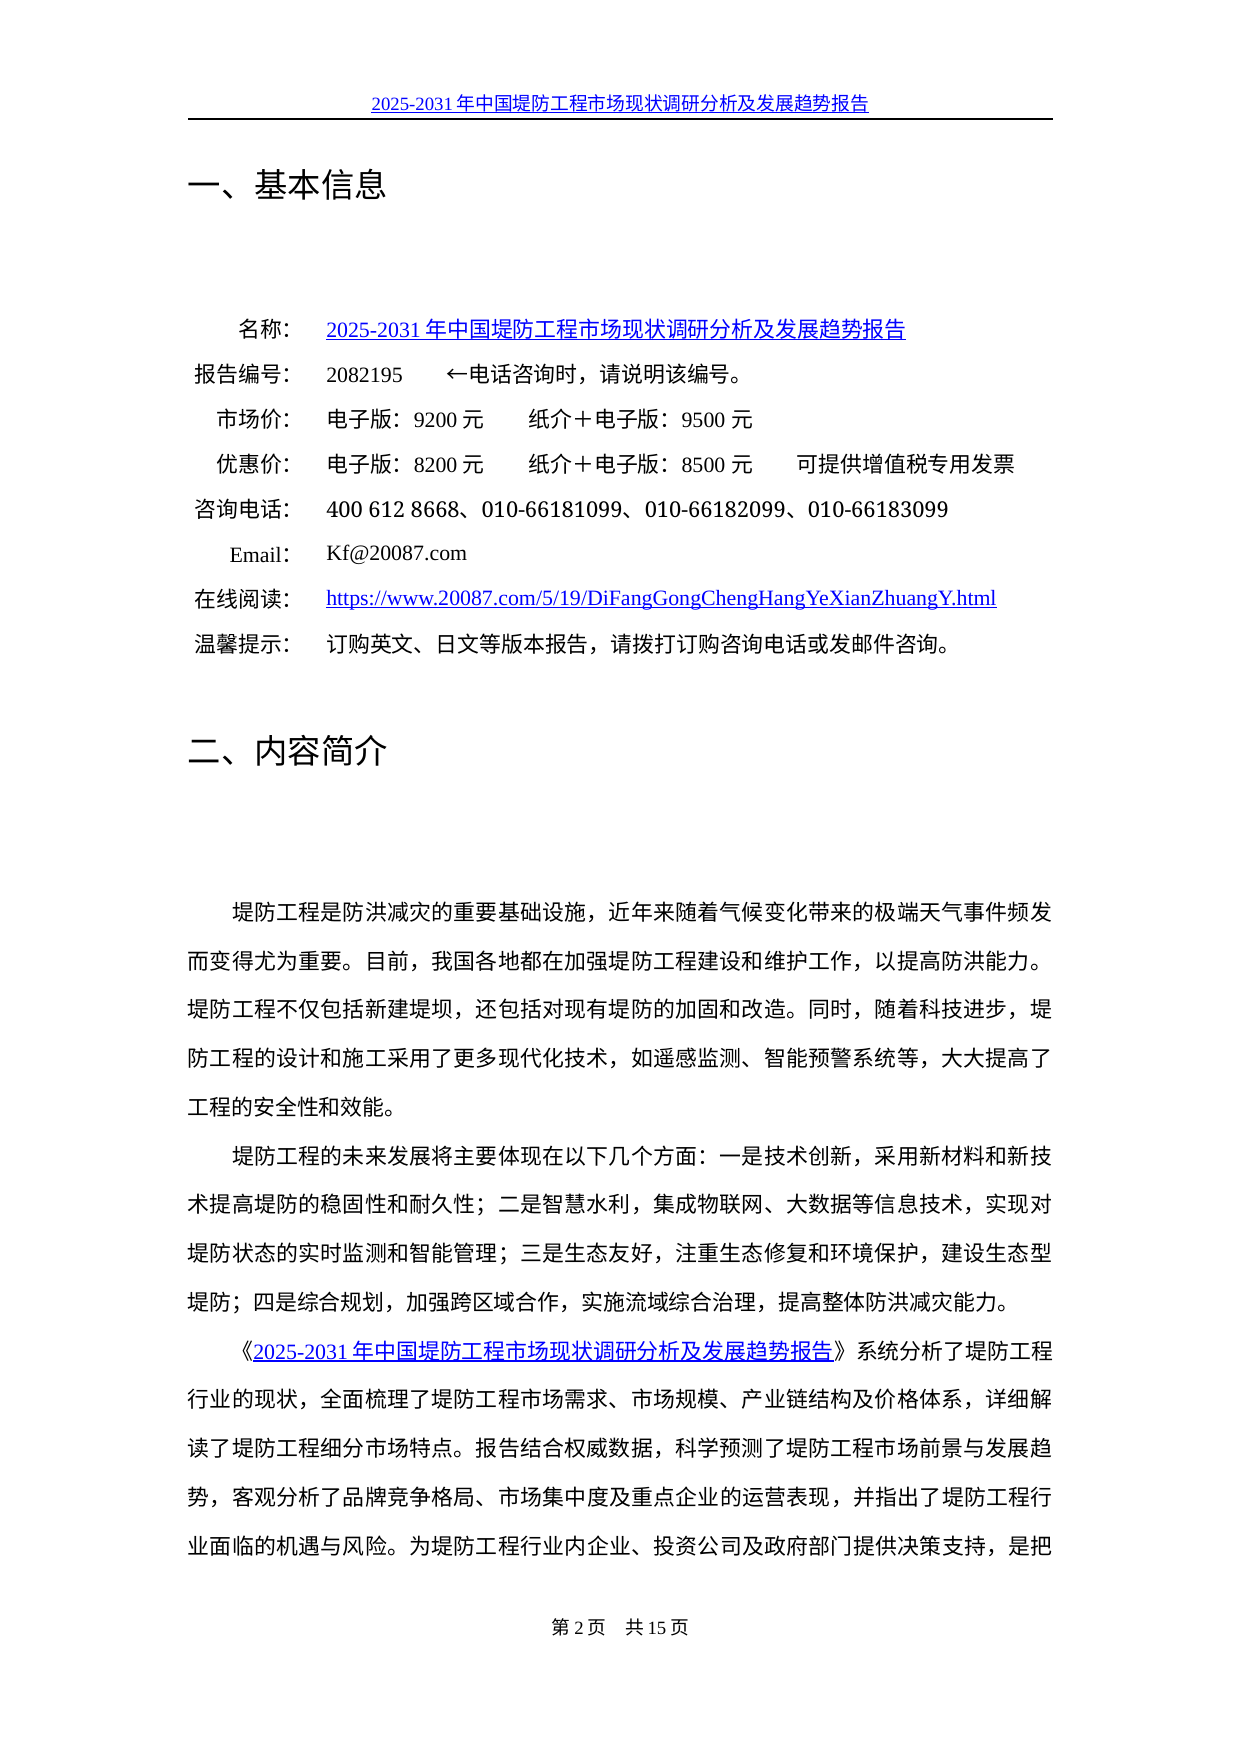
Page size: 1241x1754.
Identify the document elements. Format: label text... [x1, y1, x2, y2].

table_cell 报告编号： [167, 357, 315, 402]
table_cell 温馨提示： [167, 627, 315, 672]
table_cell 电子版：9200 元 纸介＋电子版：9500 元 [315, 402, 1073, 447]
title 二、内容简介 [187, 717, 1053, 782]
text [187, 894, 1053, 1561]
table_cell Email： [167, 537, 315, 582]
table_cell 在线阅读： [167, 582, 315, 627]
table_cell Kf@20087.com [315, 537, 1073, 582]
table_cell 优惠价： [167, 447, 315, 492]
table_cell 电子版：8200 元 纸介＋电子版：8500 元 可提供增值税专用发票 [315, 447, 1073, 492]
table_cell 订购英文、日文等版本报告，请拨打订购咨询电话或发邮件咨询。 [315, 627, 1073, 672]
title 一、基本信息 [187, 150, 1053, 215]
table_header 2025-2031年中国堤防工程市场现状调研分析及发展趋势报告 [315, 312, 1073, 357]
table_cell 2082195 ←电话咨询时，请说明该编号。 [315, 357, 1073, 402]
table_cell 400 612 8668、010-66181099、010-66182099、010-66183099 [315, 492, 1073, 537]
table_header 名称： [167, 312, 315, 357]
table_cell [315, 582, 1073, 627]
table_cell 市场价： [167, 402, 315, 447]
table_cell 咨询电话： [167, 492, 315, 537]
